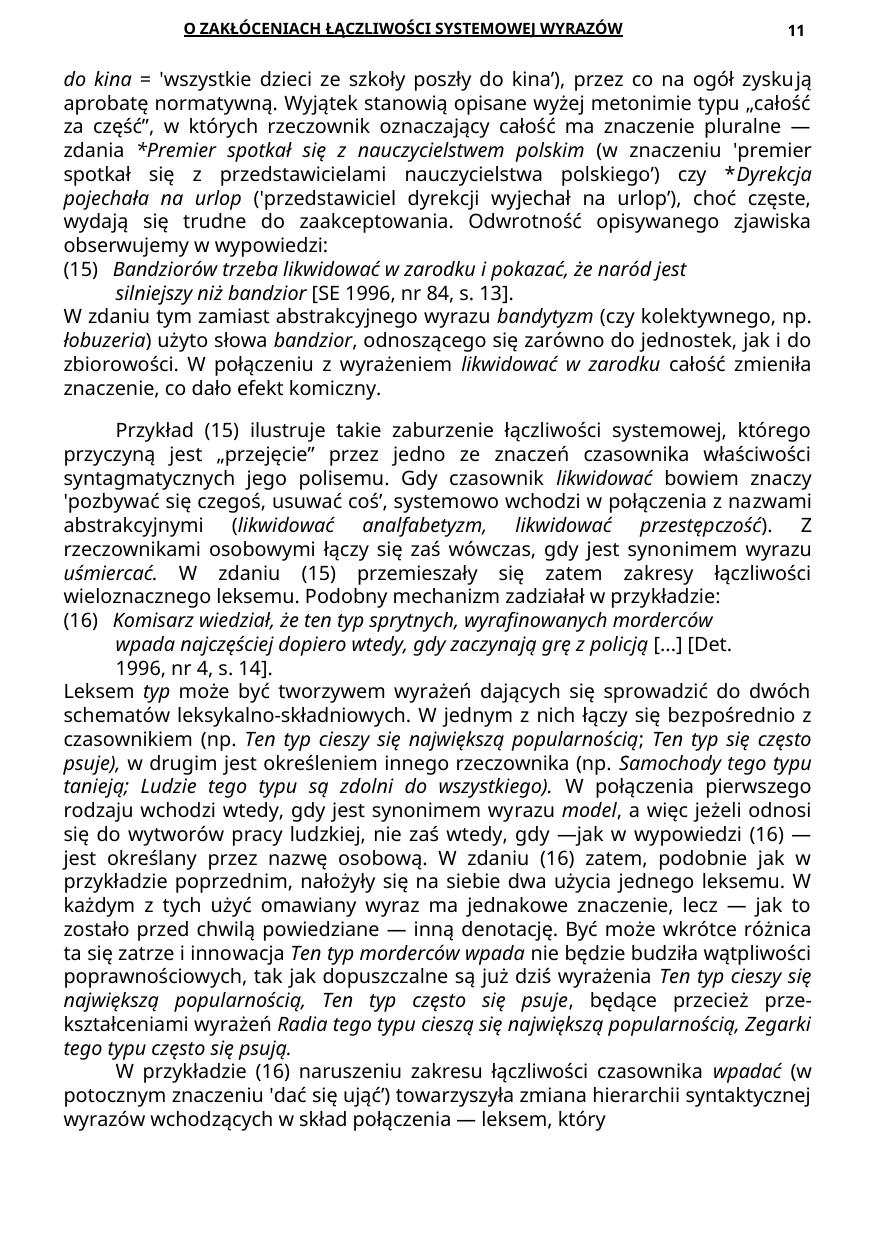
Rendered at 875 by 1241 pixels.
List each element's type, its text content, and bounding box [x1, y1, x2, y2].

text do kina = 'wszystkie dzieci ze szkoły poszły do kina’), przez co na ogół zyskują aprobatę normatywną. Wyjątek stanowią opisane wyżej metonimie typu „całość za część”, w których rzeczownik oznaczający całość ma znaczenie pluralne — zdania *Premier spotkał się z nauczycielstwem polskim (w znaczeniu 'premier spotkał się z przedstawicielami nauczycielstwa polskiego’) czy *Dyrekcja pojechała na urlop ('przedstawiciel dyrekcji wyjechał na urlop’), choć częste, wydają się trudne do zaakceptowania. Odwrotność opisywanego zjawiska obserwujemy w wypowiedzi: [63, 67, 812, 257]
text 11 [787, 24, 805, 40]
text wpada najczęściej dopiero wtedy, gdy zaczynają grę z policją [...] [Det. [63, 632, 812, 656]
list Bandziorów trzeba likwidować w zarodku i pokazać, że naród jest [63, 257, 812, 281]
text 1996, nr 4, s. 14]. [63, 656, 812, 680]
text W przykładzie (16) naruszeniu zakresu łączliwości czasownika wpadać (w potocznym znaczeniu 'dać się ująć’) towarzyszyła zmiana hierarchii syntaktycznej wyrazów wchodzących w skład połączenia — leksem, który [63, 1060, 812, 1131]
text O ZAKŁÓCENIACH ŁĄCZLIWOŚCI SYSTEMOWEJ WYRAZÓW [183, 22, 623, 35]
list Komisarz wiedział, że ten typ sprytnych, wyrafinowanych morderców [63, 609, 812, 632]
text W zdaniu tym zamiast abstrakcyjnego wyrazu bandytyzm (czy kolektywnego, np. łobuzeria) użyto słowa bandzior, odnoszącego się zarówno do jednostek, jak i do zbiorowości. W połączeniu z wyrażeniem likwidować w zarodku całość zmieniła znaczenie, co dało efekt komiczny. [63, 305, 812, 400]
text Przykład (15) ilustruje takie zaburzenie łączliwości systemowej, którego przyczyną jest „przejęcie” przez jedno ze znaczeń czasownika właściwości syntagmatycznych jego polisemu. Gdy czasownik likwidować bowiem znaczy 'pozbywać się czegoś, usuwać coś’, systemowo wchodzi w połączenia z nazwami abstrakcyjnymi (likwidować analfabetyzm, likwidować przestępczość). Z rzeczownikami osobowymi łączy się zaś wówczas, gdy jest synonimem wyrazu uśmiercać. W zdaniu (15) przemieszały się zatem zakresy łączliwości wieloznacznego leksemu. Podobny mechanizm zadziałał w przykładzie: [63, 419, 812, 609]
text Leksem typ może być tworzywem wyrażeń dających się sprowadzić do dwóch schematów leksykalno-składniowych. W jednym z nich łączy się bezpośrednio z czasownikiem (np. Ten typ cieszy się największą popularnością; Ten typ się często psuje), w drugim jest określeniem innego rzeczownika (np. Samochody tego typu tanieją; Ludzie tego typu są zdolni do wszystkiego). W połączenia pierwszego rodzaju wchodzi wtedy, gdy jest synonimem wyrazu model, a więc jeżeli odnosi się do wytworów pracy ludzkiej, nie zaś wtedy, gdy —jak w wypowiedzi (16) —jest określany przez nazwę osobową. W zdaniu (16) zatem, podobnie jak w przykładzie poprzednim, nałożyły się na siebie dwa użycia jednego leksemu. W każdym z tych użyć omawiany wyraz ma jednakowe znaczenie, lecz — jak to zostało przed chwilą powiedziane — inną denotację. Być może wkrótce różnica ta się zatrze i innowacja Ten typ morderców wpada nie będzie budziła wątpliwości poprawnościowych, tak jak dopuszczalne są już dziś wyrażenia Ten typ cieszy się największą popularnością, Ten typ często się psuje, będące przecież przekształceniami wyrażeń Radia tego typu cieszą się największą popularnością, Zegarki tego typu często się psują. [63, 680, 812, 1060]
text silniejszy niż bandzior [SE 1996, nr 84, s. 13]. [63, 281, 812, 305]
